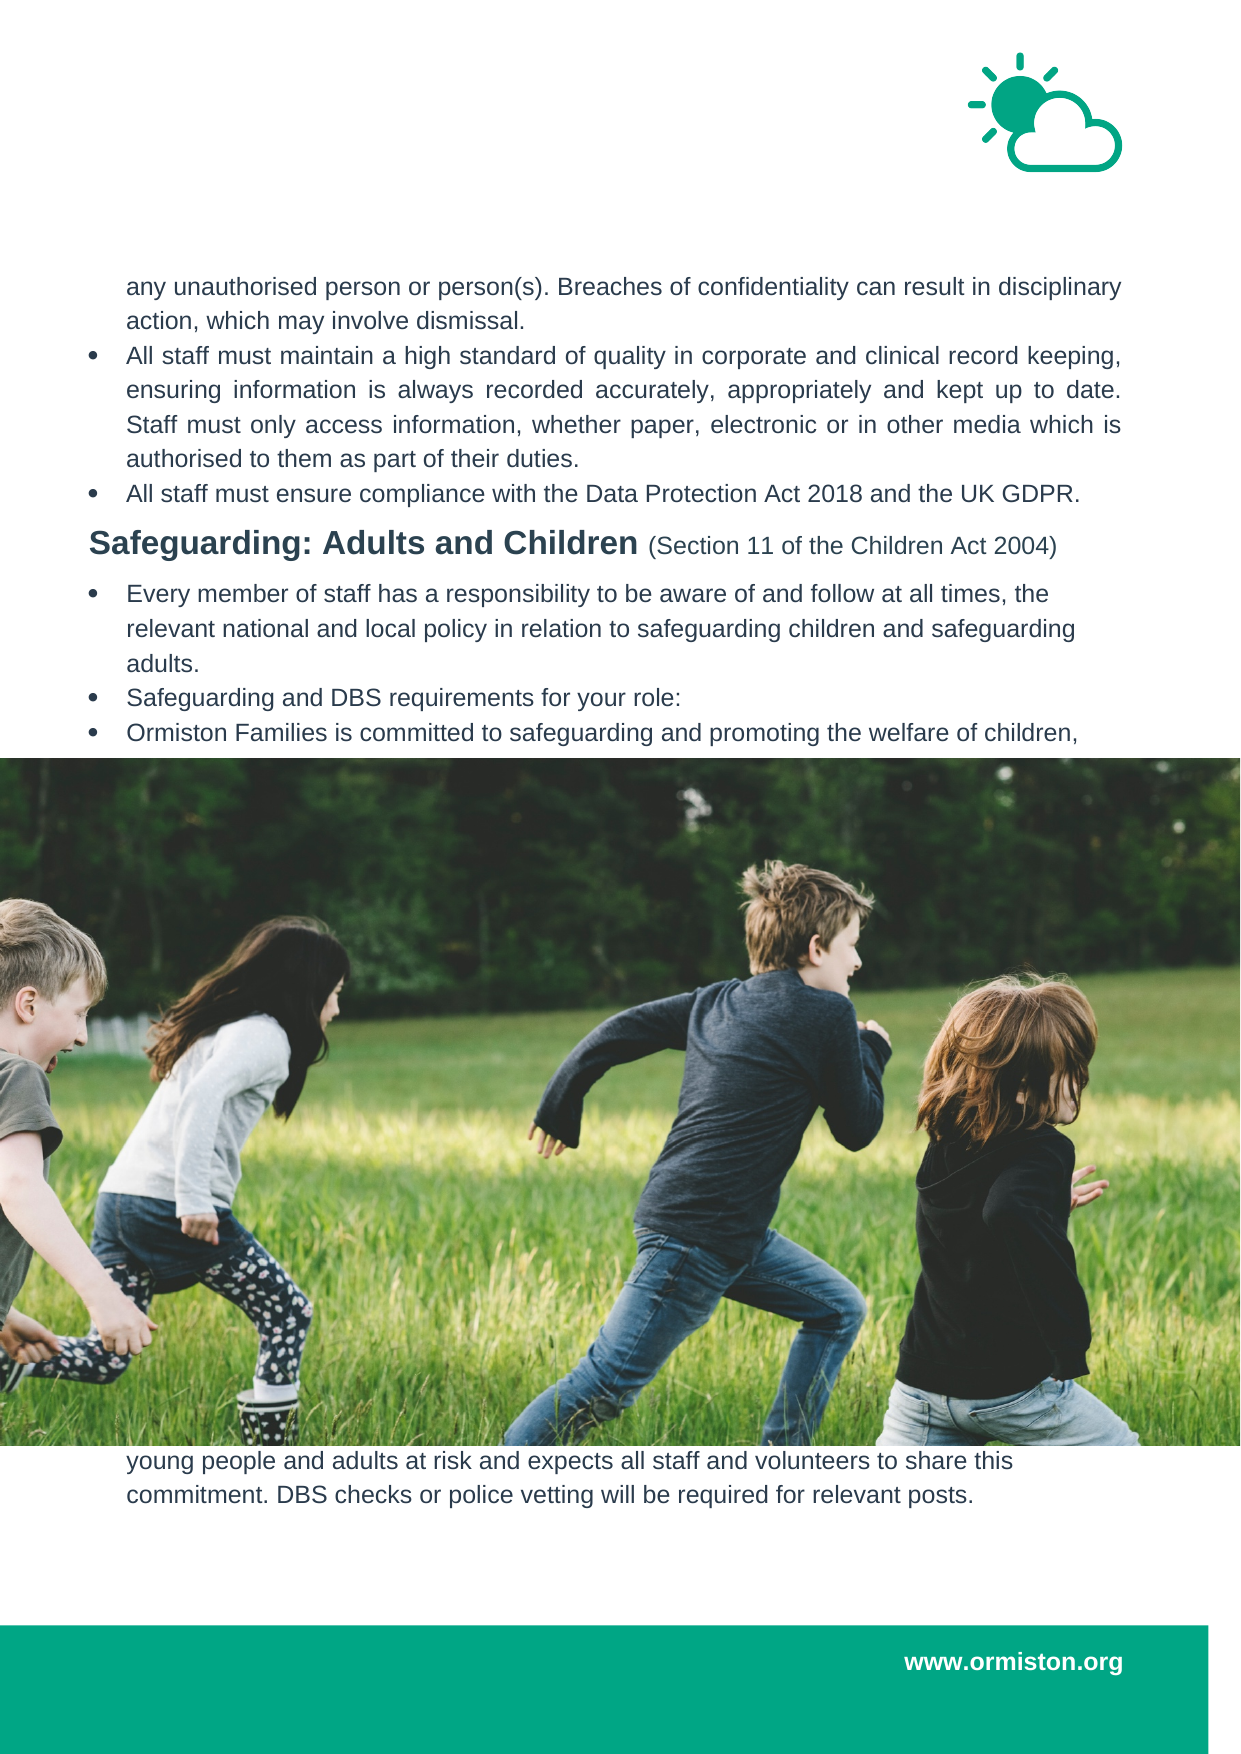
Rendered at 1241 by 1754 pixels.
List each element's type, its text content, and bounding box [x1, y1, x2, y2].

picture [963, 47, 1127, 178]
text Safeguarding: Adults and Children (Section 11 of the Children Act 2004) [89, 523, 1123, 562]
list Ormiston Families is committed to safeguarding and promoting the welfare of children, young people and adults at risk and expects all staff and volunteers to share this commitment. DBS checks or police vetting will be required for relevant posts. [89, 1446, 1123, 1509]
list Safeguarding and DBS requirements for your role: [89, 683, 1123, 712]
list Ormiston Families is committed to safeguarding and promoting the welfare of children, young people and adults at risk and expects all staff and volunteers to share this commitment. DBS checks or police vetting will be required for relevant posts. [89, 718, 1123, 758]
picture [0, 758, 1241, 1446]
list All staff must ensure compliance with the Data Protection Act 2018 and the UK GDPR. [89, 479, 1123, 508]
list Every member of staff has a responsibility to be aware of and follow at all times, the relevant national and local policy in relation to safeguarding children and safeguarding adults. [89, 579, 1123, 677]
list All staff must maintain a high standard of quality in corporate and clinical record keeping, ensuring information is always recorded accurately, appropriately and kept up to date. Staff must only access information, whether paper, electronic or in other media which is authorised to them as part of their duties. [89, 341, 1123, 473]
